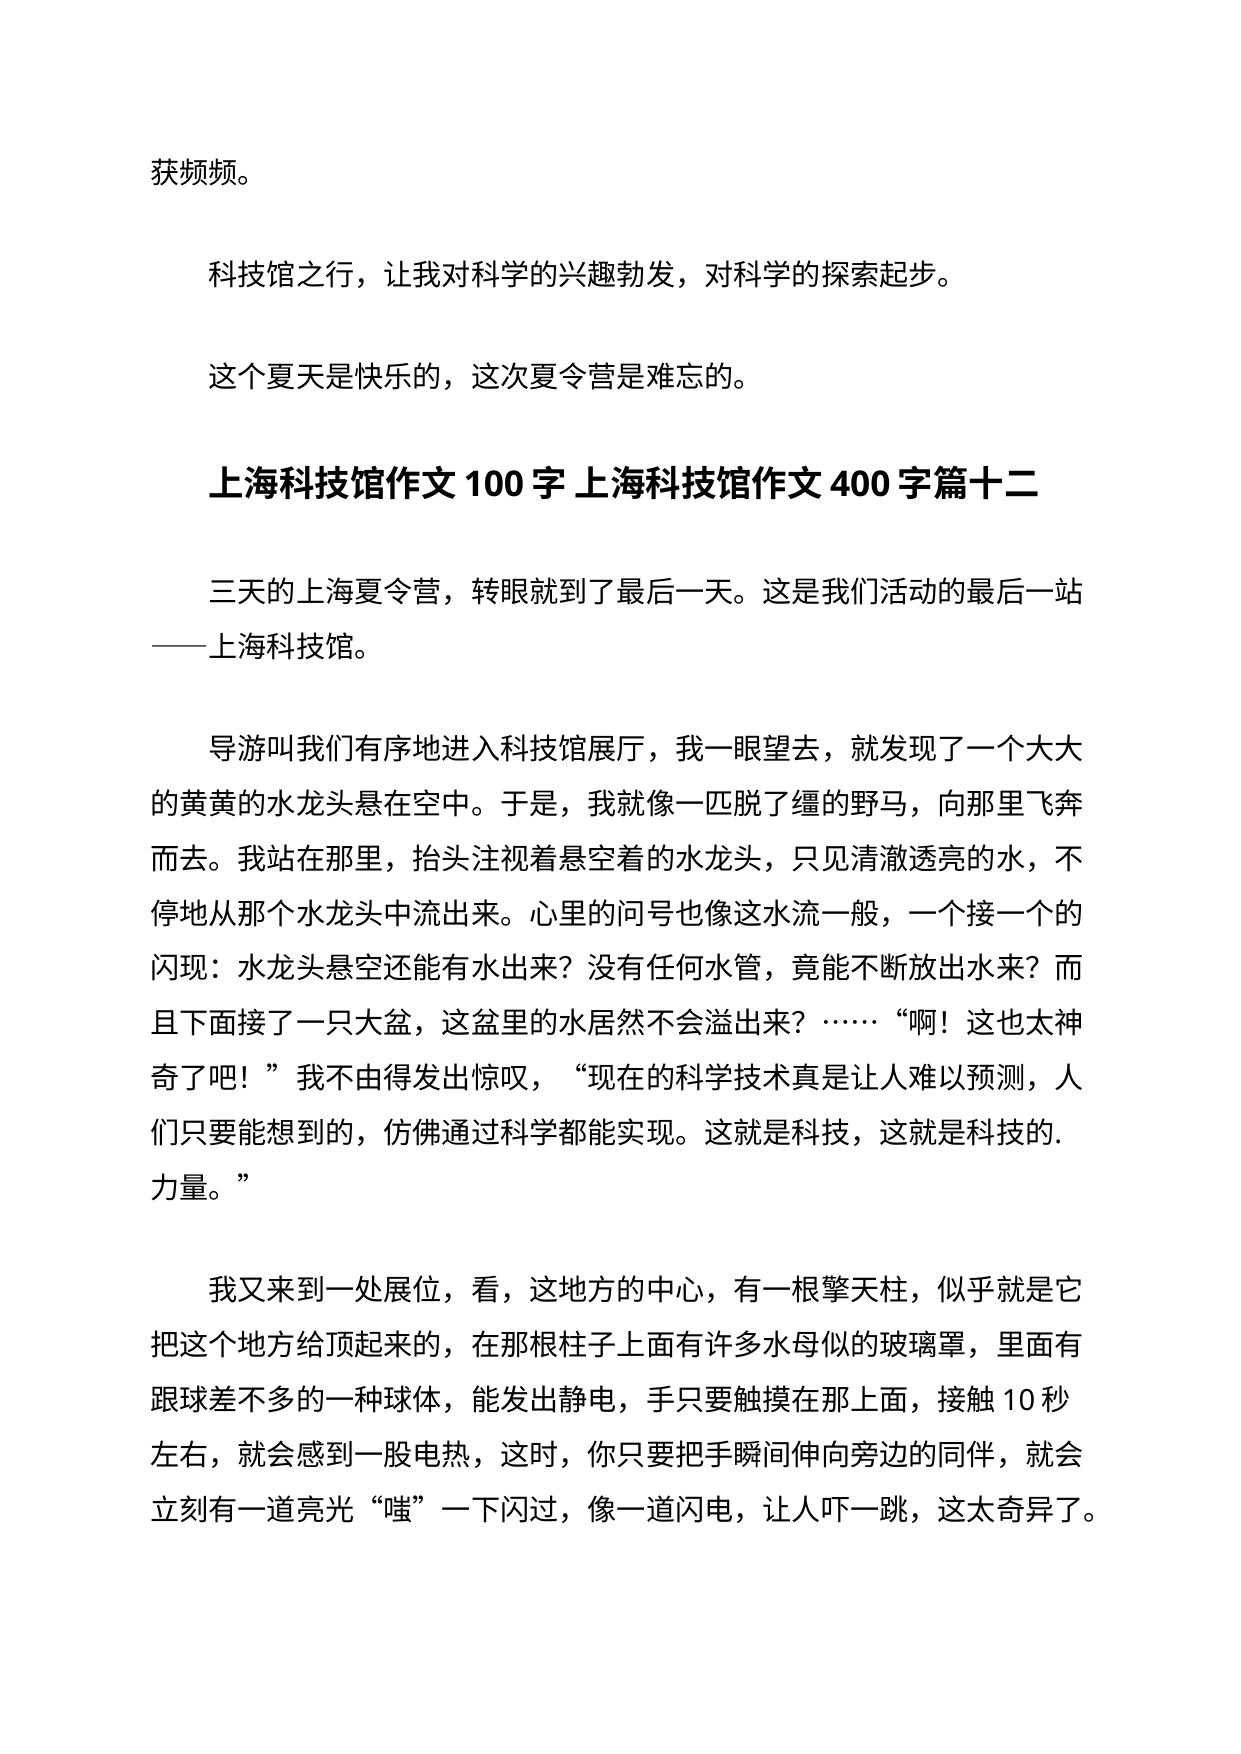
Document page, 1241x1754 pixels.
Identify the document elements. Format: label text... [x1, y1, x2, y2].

text 上海科技馆作文100字 上海科技馆作文400字篇十二 [150, 455, 1090, 507]
text 我又来到一处展位，看，这地方的中心，有一根擎天柱，似乎就是它把这个地方给顶起来的，在那根柱子上面有许多水母似的玻璃罩，里面有跟球差不多的一种球体，能发出静电，手只要触摸在那上面，接触10秒左右，就会感到一股电热，这时，你只要把手瞬间伸向旁边的同伴，就会立刻有一道亮光“嗤”一下闪过，像一道闪电，让人吓一跳，这太奇异了。 [150, 1267, 1090, 1528]
text 这个夏天是快乐的，这次夏令营是难忘的。 [150, 353, 1090, 396]
text 科技馆之行，让我对科学的兴趣勃发，对科学的探索起步。 [150, 252, 1090, 294]
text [150, 150, 1090, 192]
text 导游叫我们有序地进入科技馆展厅，我一眼望去，就发现了一个大大的黄黄的水龙头悬在空中。于是，我就像一匹脱了缰的野马，向那里飞奔而去。我站在那里，抬头注视着悬空着的水龙头，只见清澈透亮的水，不停地从那个水龙头中流出来。心里的问号也像这水流一般，一个接一个的闪现：水龙头悬空还能有水出来？没有任何水管，竟能不断放出水来？而且下面接了一只大盆，这盆里的水居然不会溢出来？……“啊！这也太神奇了吧！”我不由得发出惊叹，“现在的科学技术真是让人难以预测，人们只要能想到的，仿佛通过科学都能实现。这就是科技，这就是科技的.力量。” [150, 726, 1090, 1207]
text 三天的上海夏令营，转眼就到了最后一天。这是我们活动的最后一站——上海科技馆。 [150, 569, 1090, 666]
